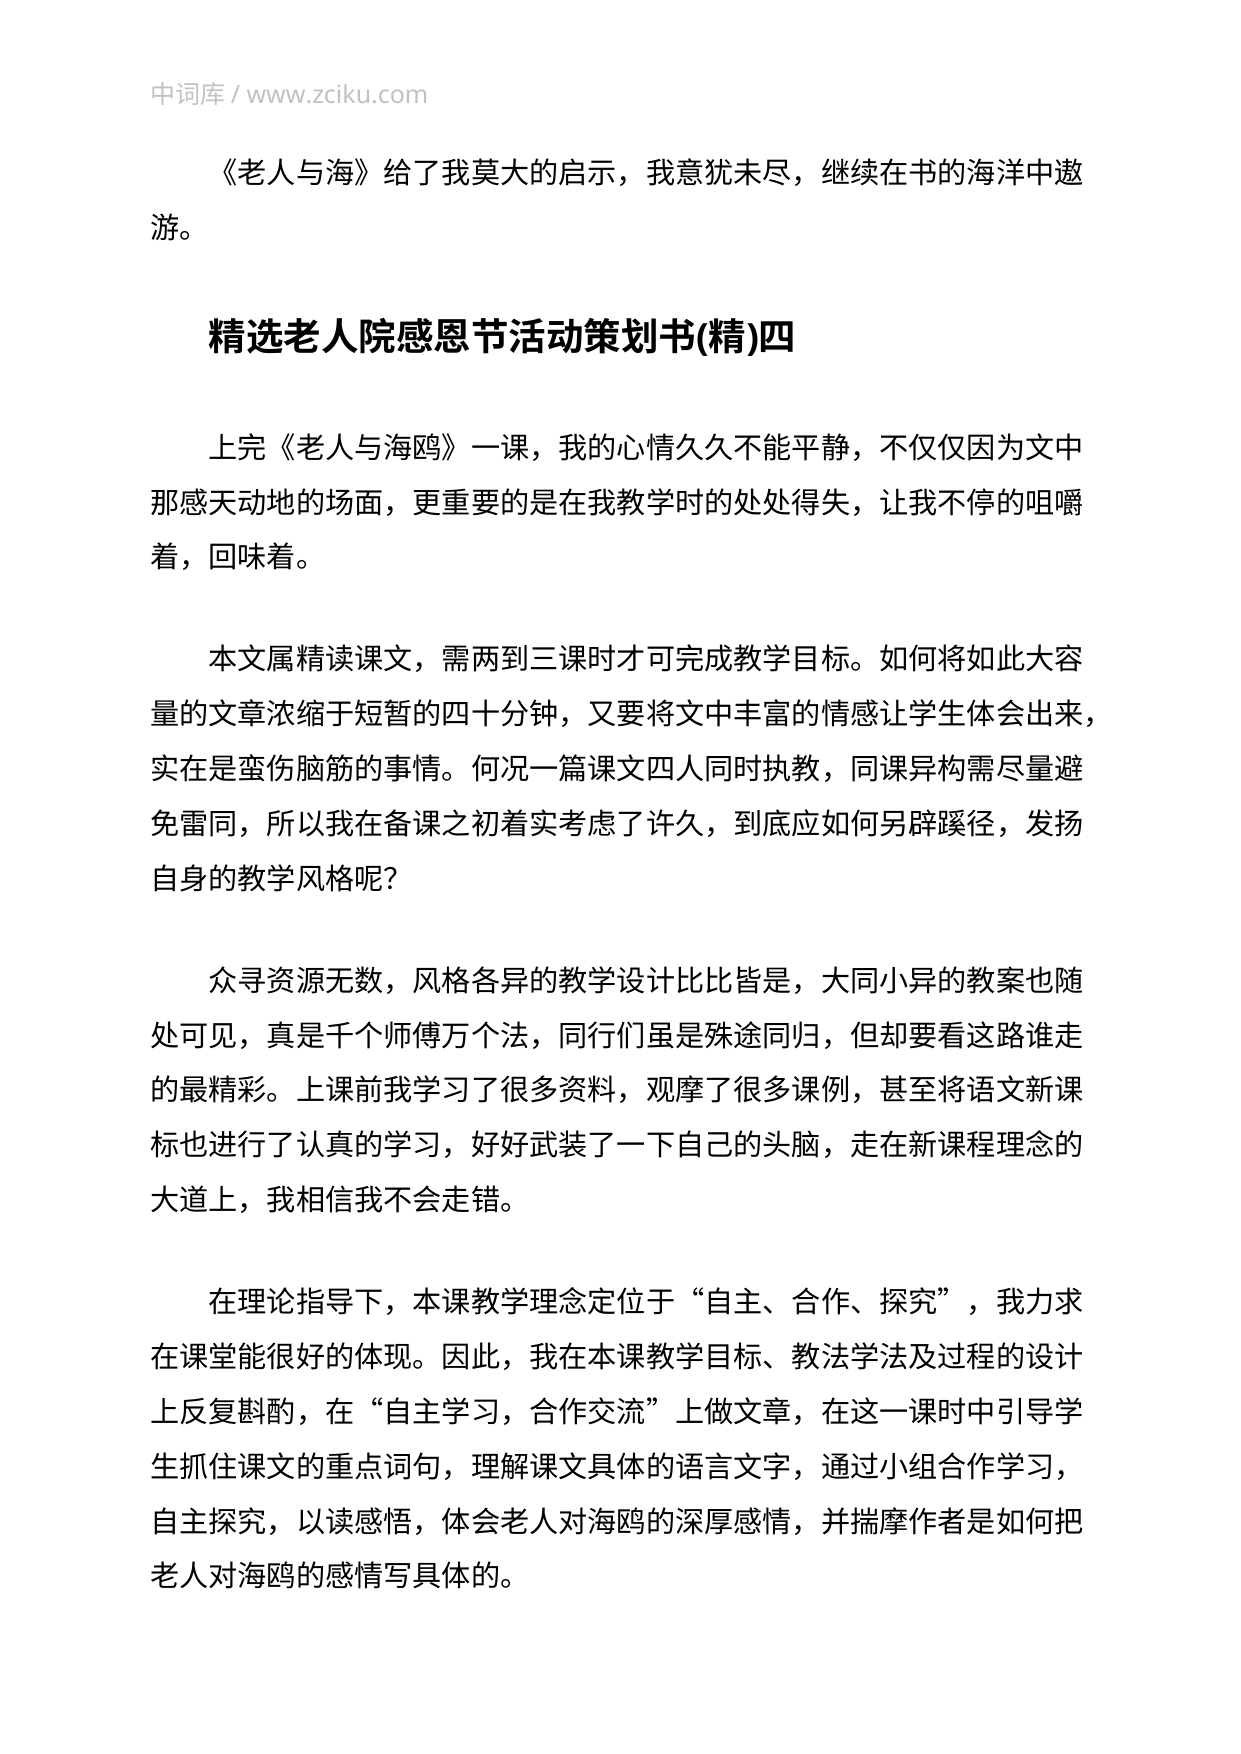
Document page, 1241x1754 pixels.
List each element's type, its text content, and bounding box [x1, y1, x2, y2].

text 精选老人院感恩节活动策划书(精)四 [150, 307, 1090, 361]
text 上完《老人与海鸥》一课，我的心情久久不能平静，不仅仅因为文中那感天动地的场面，更重要的是在我教学时的处处得失，让我不停的咀嚼着，回味着。 [150, 424, 1090, 576]
text 《老人与海》给了我莫大的启示，我意犹未尽，继续在书的海洋中遨游。 [150, 150, 1090, 247]
text 在理论指导下，本课教学理念定位于“自主、合作、探究”，我力求在课堂能很好的体现。因此，我在本课教学目标、教法学法及过程的设计上反复斟酌，在“自主学习，合作交流”上做文章，在这一课时中引导学生抓住课文的重点词句，理解课文具体的语言文字，通过小组合作学习，自主探究，以读感悟，体会老人对海鸥的深厚感情，并揣摩作者是如何把老人对海鸥的感情写具体的。 [150, 1278, 1090, 1595]
text 本文属精读课文，需两到三课时才可完成教学目标。如何将如此大容量的文章浓缩于短暂的四十分钟，又要将文中丰富的情感让学生体会出来，实在是蛮伤脑筋的事情。何况一篇课文四人同时执教，同课异构需尽量避免雷同，所以我在备课之初着实考虑了许久，到底应如何另辟蹊径，发扬自身的教学风格呢？ [150, 636, 1090, 898]
text 众寻资源无数，风格各异的教学设计比比皆是，大同小异的教案也随处可见，真是千个师傅万个法，同行们虽是殊途同归，但却要看这路谁走的最精彩。上课前我学习了很多资料，观摩了很多课例，甚至将语文新课标也进行了认真的学习，好好武装了一下自己的头脑，走在新课程理念的大道上，我相信我不会走错。 [150, 957, 1090, 1219]
